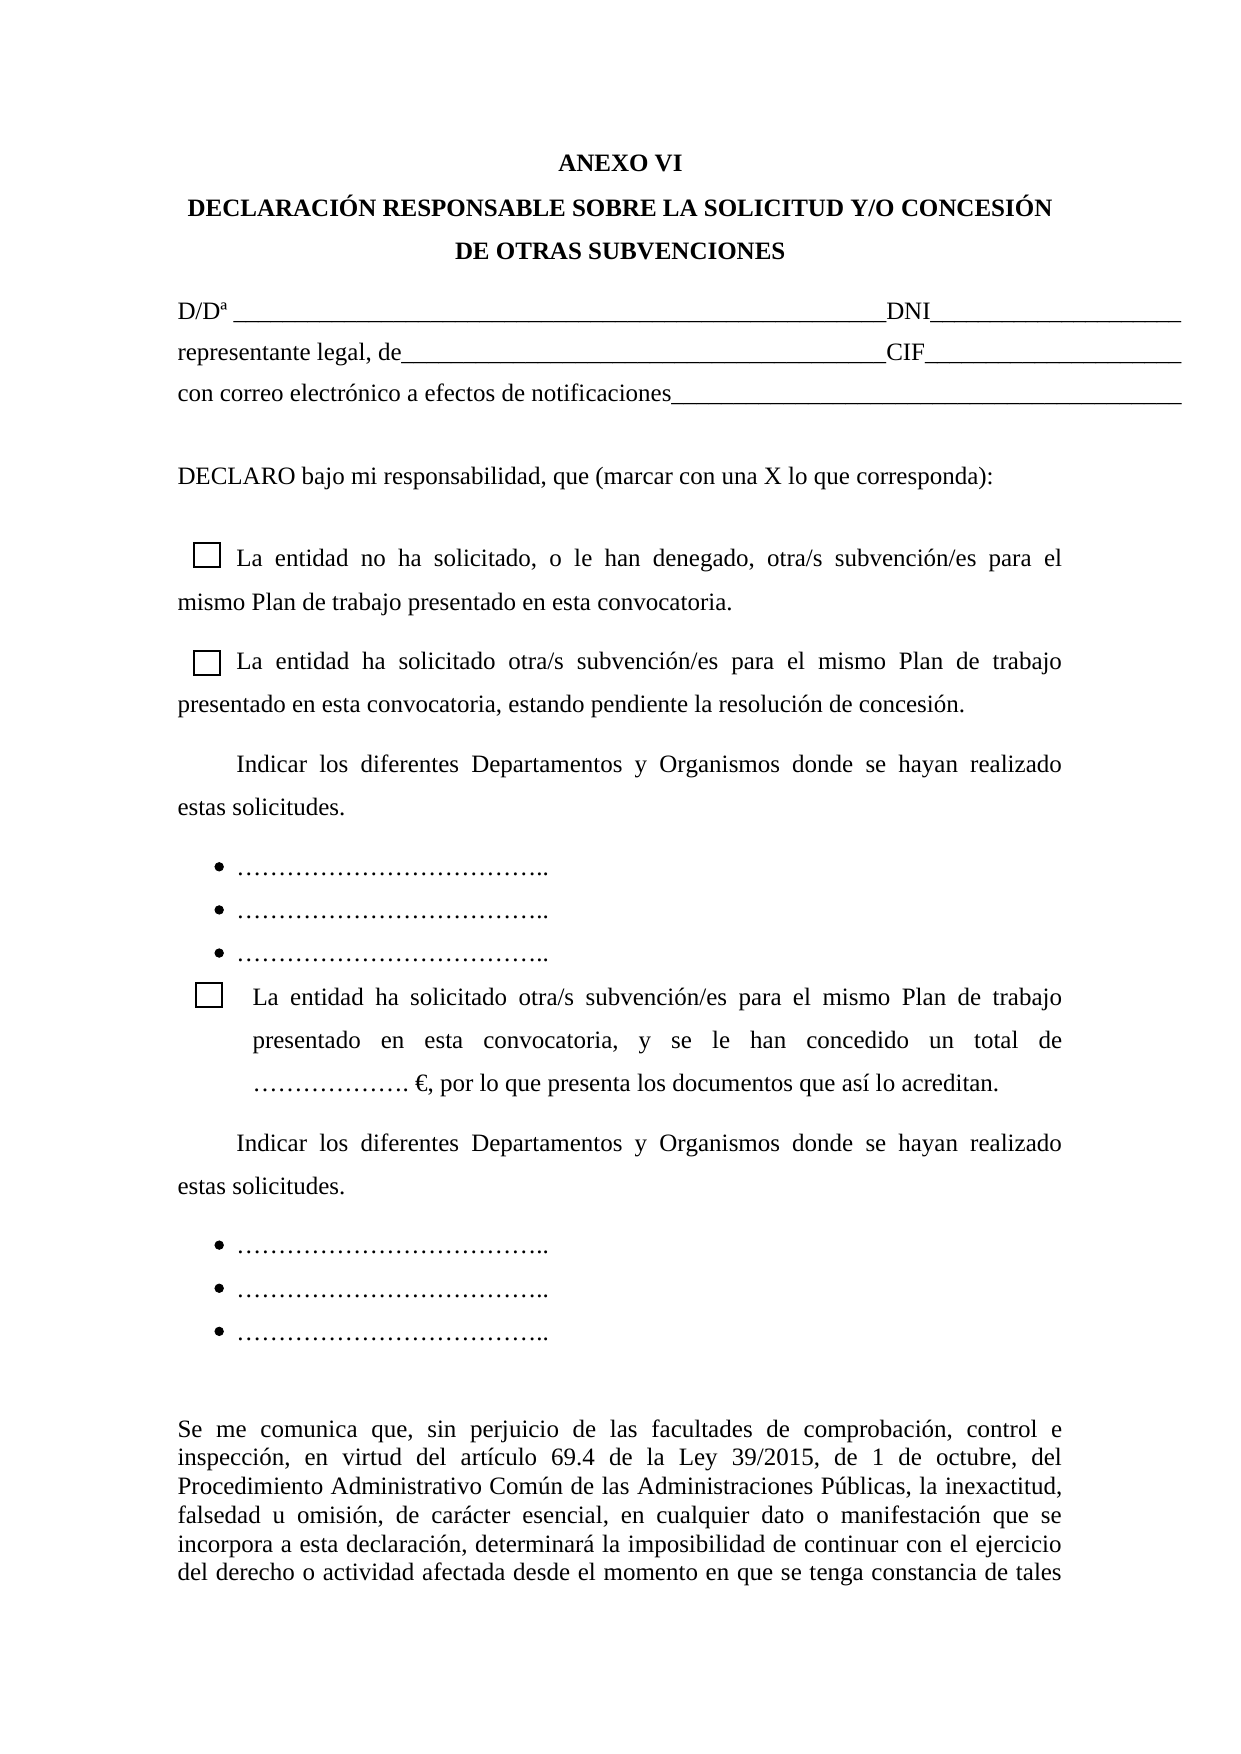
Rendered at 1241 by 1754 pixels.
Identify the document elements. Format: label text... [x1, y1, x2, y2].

text con correo electrónico a efectos de notificaciones [177, 378, 1063, 407]
text Indicar los diferentes Departamentos y Organismos donde se hayan realizado estas solicitudes. [177, 749, 1063, 821]
list ……………………………….. [215, 1231, 1063, 1259]
text Indicar los diferentes Departamentos y Organismos donde se hayan realizado estas solicitudes. [177, 1128, 1063, 1199]
text DECLARACIÓN RESPONSABLE SOBRE LA SOLICITUD Y/O CONCESIÓN DE OTRAS SUBVENCIONES [177, 193, 1063, 265]
list ……………………………….. [215, 938, 1063, 967]
text representante legal, de CIF [177, 337, 1063, 366]
text La entidad no ha solicitado, o le han denegado, otra/s subvención/es para el mismo Plan de trabajo presentado en esta convocatoria. [177, 543, 1063, 615]
list ……………………………….. [215, 852, 1063, 881]
text DECLARO bajo mi responsabilidad, que (marcar con una X lo que corresponda): [177, 461, 1063, 490]
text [177, 1414, 1063, 1586]
list ……………………………….. [215, 895, 1063, 924]
list ……………………………….. [215, 1274, 1063, 1302]
list ……………………………….. [215, 1317, 1063, 1346]
text La entidad ha solicitado otra/s subvención/es para el mismo Plan de trabajo presentado en esta convocatoria, estando pendiente la resolución de concesión. [177, 646, 1063, 718]
text La entidad ha solicitado otra/s subvención/es para el mismo Plan de trabajo presentado en esta convocatoria, y se le han concedido un total de ………………. €, por lo que presenta los documentos que así lo acreditan. [252, 982, 1063, 1097]
text ANEXO VI [177, 148, 1063, 176]
text D/Dª DNI [177, 296, 1063, 325]
